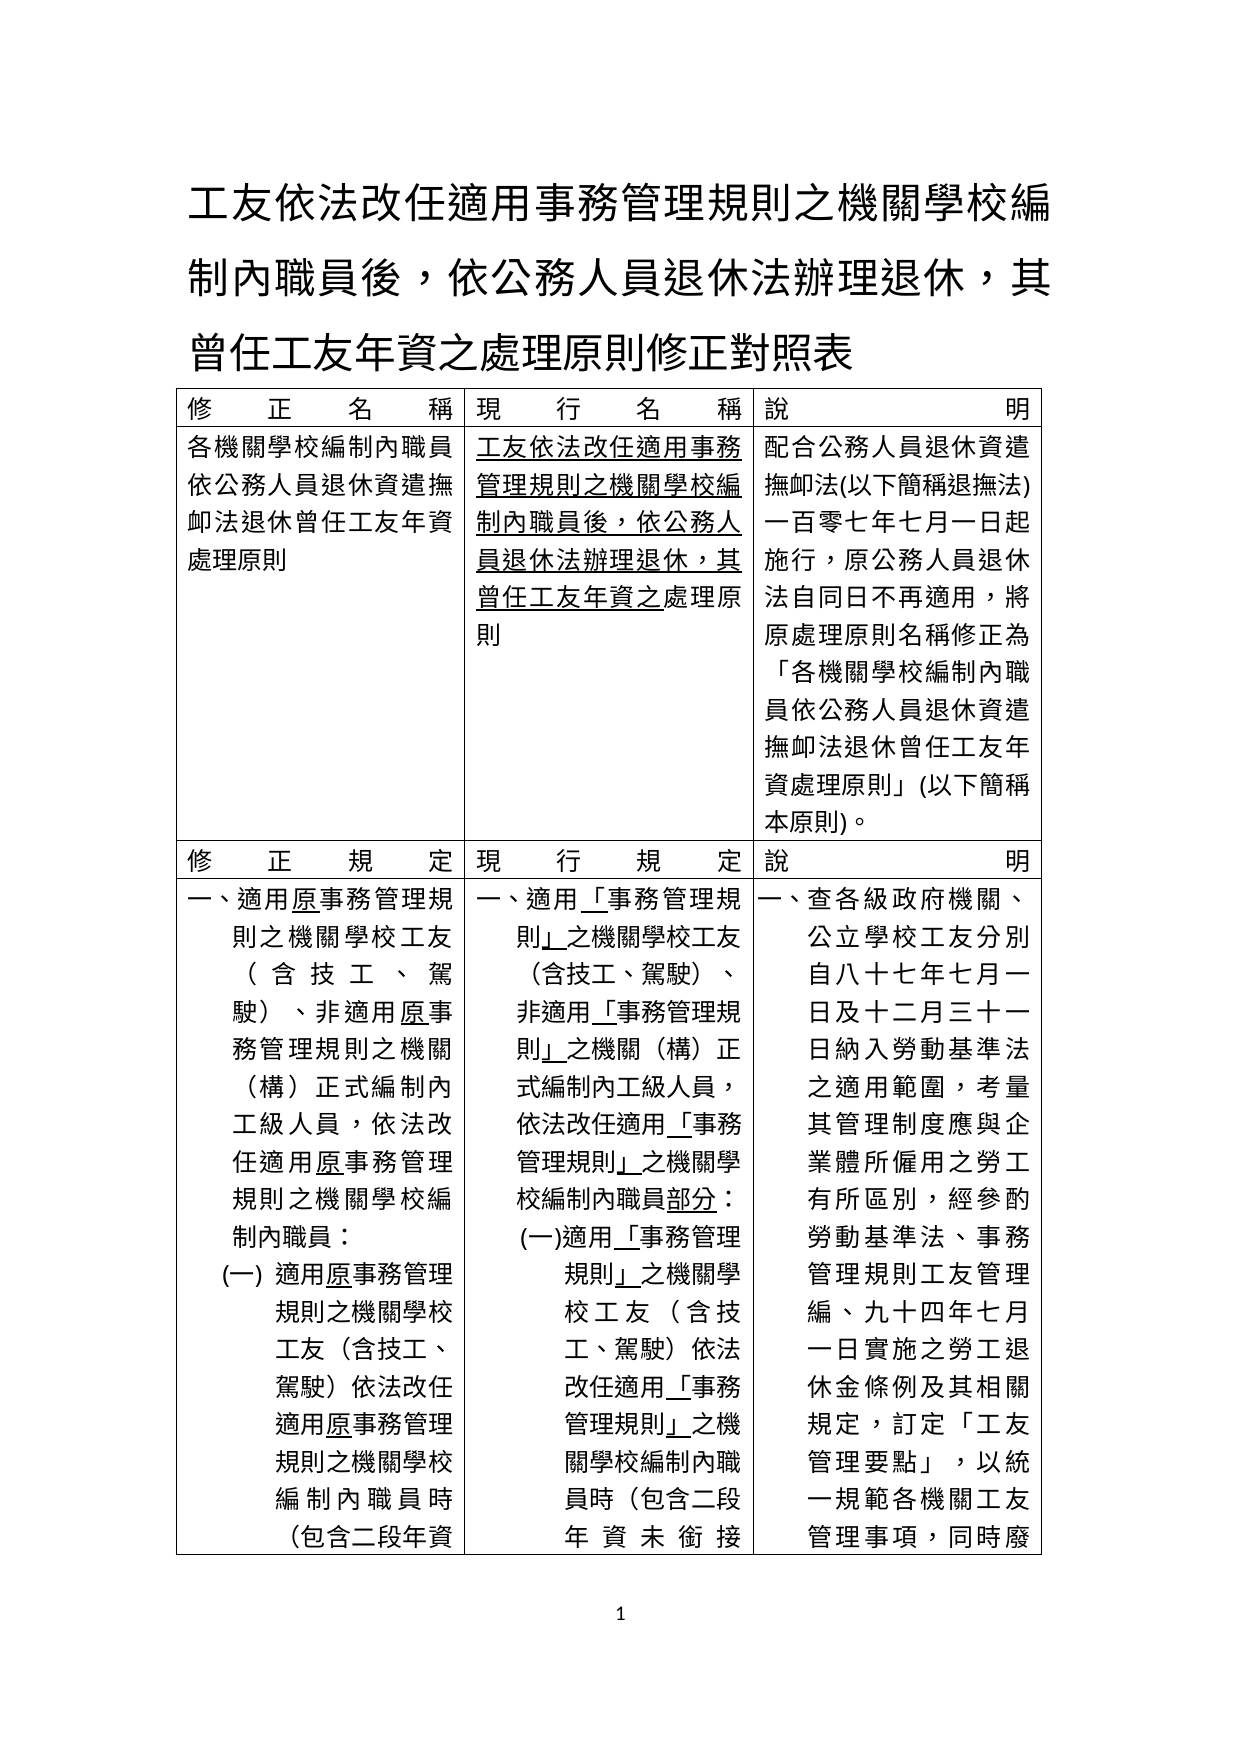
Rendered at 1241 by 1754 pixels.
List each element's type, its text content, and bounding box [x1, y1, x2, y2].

table_header 現行名稱 [465, 389, 753, 426]
table_cell 現行規定 [465, 841, 753, 878]
table_cell 修正規定 [177, 841, 464, 878]
table_cell 配合公務人員退休資遣撫卹法(以下簡稱退撫法)一百零七年七月一日起施行，原公務人員退休法自同日不再適用，將原處理原則名稱修正為「各機關學校編制內職員依公務人員退休資遣撫卹法退休曾任工友年資處理原則」(以下簡稱本原則)。 [754, 427, 1041, 839]
table_header 說明 [754, 389, 1041, 426]
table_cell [465, 879, 753, 1554]
table_header 修正名稱 [177, 389, 464, 426]
table_cell 說明 [754, 841, 1041, 878]
text 工友依法改任適用事務管理規則之機關學校編制內職員後，依公務人員退休法辦理退休，其曾任工友年資之處理原則修正對照表 [187, 162, 1053, 387]
table_cell 各機關學校編制內職員依公務人員退休資遣撫卹法退休曾任工友年資處理原則 [177, 427, 464, 839]
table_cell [177, 879, 464, 1554]
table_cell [754, 879, 1041, 1554]
table_cell 工友依法改任適用事務管理規則之機關學校編制內職員後，依公務人員退休法辦理退休，其曾任工友年資之處理原則 [465, 427, 753, 839]
